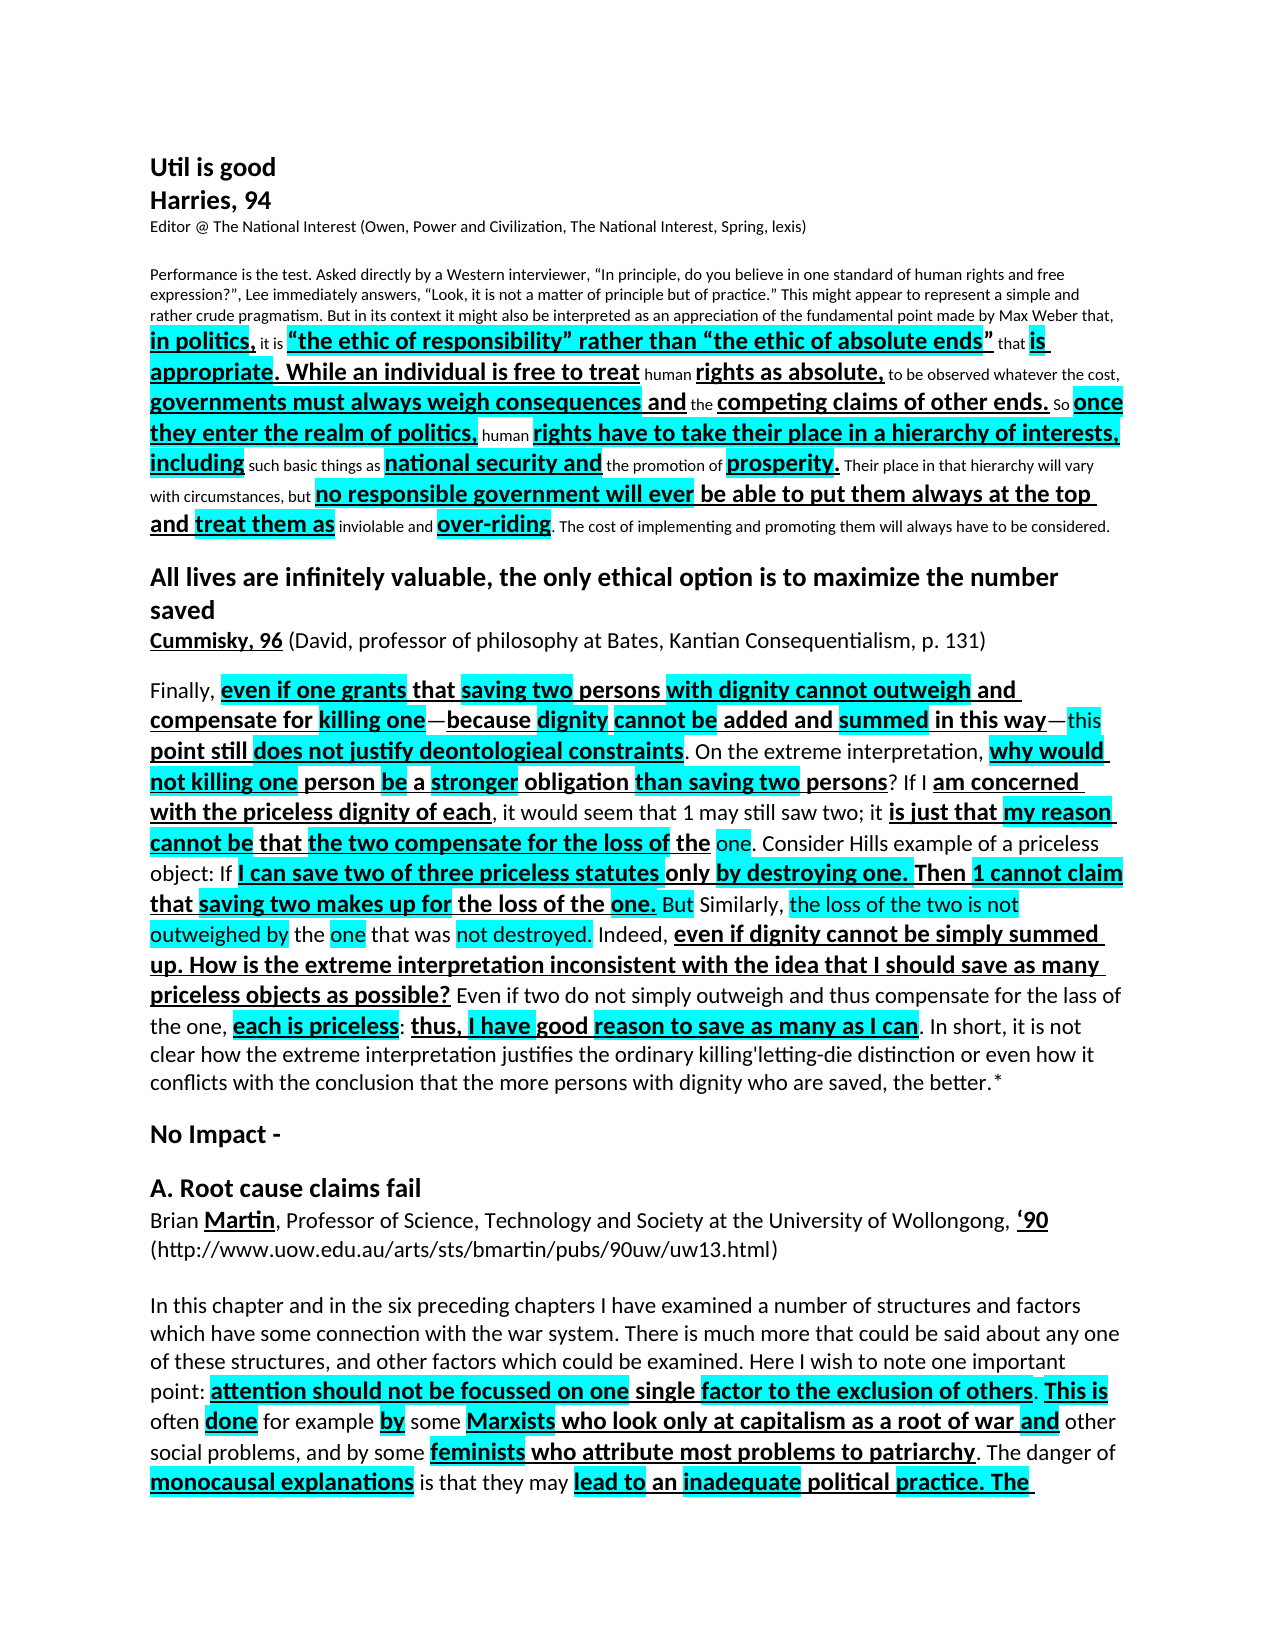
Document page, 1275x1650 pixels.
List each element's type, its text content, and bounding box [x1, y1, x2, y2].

text Cummisky, 96 (David, professor of philosophy at Bates, Kantian Consequentialism, p. 131) [150, 626, 1125, 654]
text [150, 1291, 1125, 1497]
subtitle All lives are infinitely valuable, the only ethical option is to maximize the number saved [150, 560, 1125, 626]
text Brian Martin, Professor of Science, Technology and Society at the University of Wollongong, ‘90 [150, 1204, 1125, 1235]
text Performance is the test. Asked directly by a Western interviewer, “In principle, do you believe in one standard of human rights and free expression?”, Lee immediately answers, “Look, it is not a matter of principle but of practice.” This might appear to represent a simple and rather crude pragmatism. But in its context it might also be interpreted as an appreciation of the fundamental point made by Max Weber that, in politics, it is “the ethic of responsibility” rather than “the ethic of absolute ends” that is appropriate. While an individual is free to treat human rights as absolute, to be observed whatever the cost, governments must always weigh consequences and the competing claims of other ends. So once they enter the realm of politics, human rights have to take their place in a hierarchy of interests, including such basic things as national security and the promotion of prosperity. Their place in that hierarchy will vary with circumstances, but no responsible government will ever be able to put them always at the top and treat them as inviolable and over-riding. The cost of implementing and promoting them will always have to be considered. [150, 264, 1125, 539]
subtitle No Impact - [150, 1117, 1125, 1150]
text Finally, even if one grants that saving two persons with dignity cannot outweigh and compensate for killing one—because dignity cannot be added and summed in this way—this point still does not justify deontologieal constraints. On the extreme interpretation, why would not killing one person be a stronger obligation than saving two persons? If I am concerned with the priceless dignity of each, it would seem that 1 may still saw two; it is just that my reason cannot be that the two compensate for the loss of the one. Consider Hills example of a priceless object: If I can save two of three priceless statutes only by destroying one. Then 1 cannot claim that saving two makes up for the loss of the one. But Similarly, the loss of the two is not outweighed by the one that was not destroyed. Indeed, even if dignity cannot be simply summed up. How is the extreme interpretation inconsistent with the idea that I should save as many priceless objects as possible? Even if two do not simply outweigh and thus compensate for the lass of the one, each is priceless: thus, I have good reason to save as many as I can. In short, it is not clear how the extreme interpretation justifies the ordinary killing'letting-die distinction or even how it conflicts with the conclusion that the more persons with dignity who are saved, the better.* [150, 674, 1125, 1096]
text Editor @ The National Interest (Owen, Power and Civilization, The National Interest, Spring, lexis) [150, 216, 1125, 236]
subtitle A. Root cause claims fail [150, 1171, 1125, 1204]
text Harries, 94 [150, 183, 1125, 216]
subtitle Util is good [150, 150, 1125, 183]
text (http://www.uow.edu.au/arts/sts/bmartin/pubs/90uw/uw13.html) [150, 1235, 1125, 1263]
